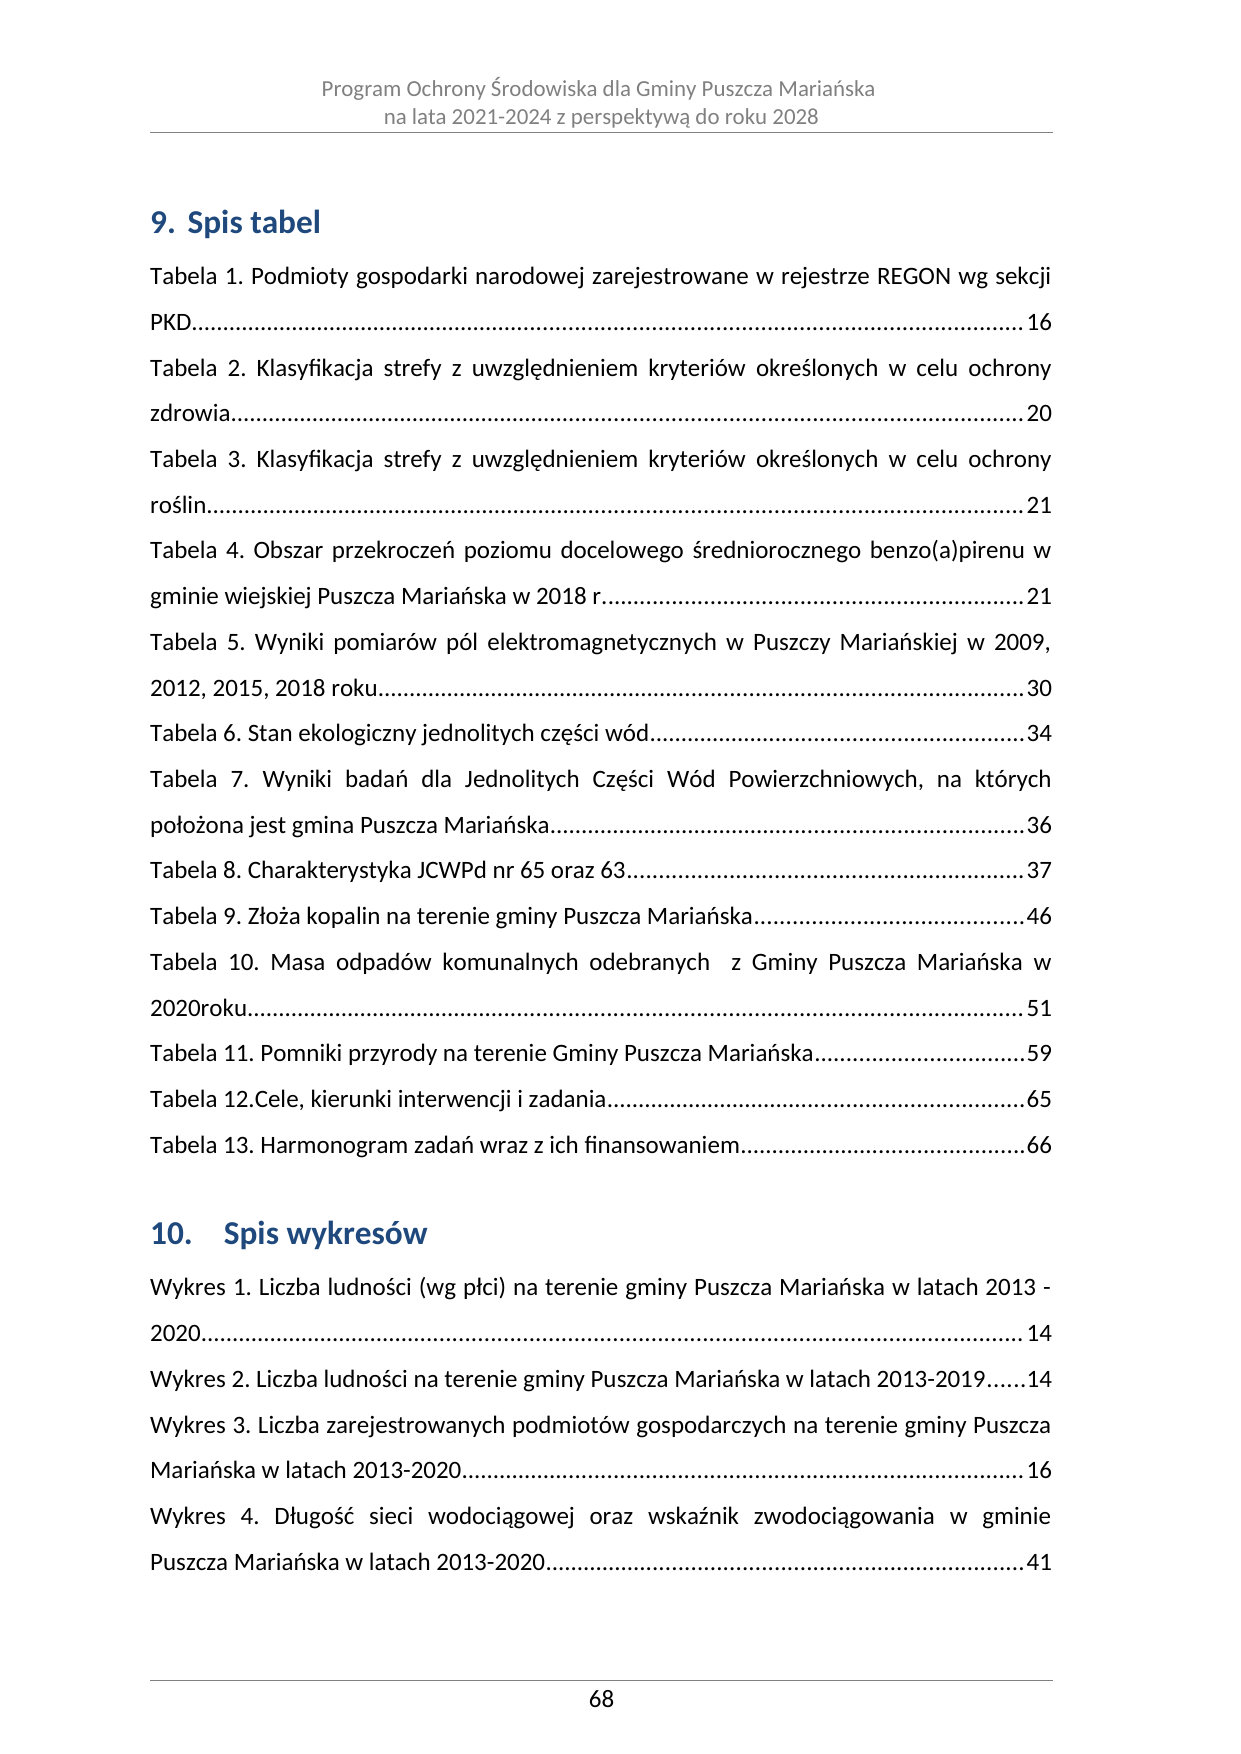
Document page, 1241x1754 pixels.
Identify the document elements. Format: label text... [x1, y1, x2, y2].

text Tabela 2. Klasyfikacja strefy z uwzględnieniem kryteriów określonych w celu ochrony zdrowia 20 [150, 352, 1053, 428]
text Wykres 4. Długość sieci wodociągowej oraz wskaźnik zwodociągowania w gminie Puszcza Mariańska w latach 2013-2020 41 [150, 1500, 1053, 1576]
text Wykres 3. Liczba zarejestrowanych podmiotów gospodarczych na terenie gminy Puszcza Mariańska w latach 2013-2020 16 [150, 1409, 1053, 1485]
text Tabela 7. Wyniki badań dla Jednolitych Części Wód Powierzchniowych, na których położona jest gmina Puszcza Mariańska 36 [150, 763, 1053, 839]
text Tabela 13. Harmonogram zadań wraz z ich finansowaniem 66 [150, 1129, 1053, 1159]
text Tabela 12.Cele, kierunki interwencji i zadania 65 [150, 1083, 1053, 1114]
text Tabela 1. Podmioty gospodarki narodowej zarejestrowane w rejestrze REGON wg sekcji PKD 16 [150, 260, 1053, 336]
subtitle Spis tabel [150, 201, 1053, 242]
text Tabela 10. Masa odpadów komunalnych odebranych z Gminy Puszcza Mariańska w 2020roku 51 [150, 946, 1053, 1022]
text Tabela 3. Klasyfikacja strefy z uwzględnieniem kryteriów określonych w celu ochrony roślin 21 [150, 443, 1053, 519]
text Tabela 4. Obszar przekroczeń poziomu docelowego średniorocznego benzo(a)pirenu w gminie wiejskiej Puszcza Mariańska w 2018 r. 21 [150, 534, 1053, 611]
text Tabela 8. Charakterystyka JCWPd nr 65 oraz 63 37 [150, 855, 1053, 885]
text Wykres 1. Liczba ludności (wg płci) na terenie gminy Puszcza Mariańska w latach 2013 - 2020 14 [150, 1272, 1053, 1348]
text Wykres 2. Liczba ludności na terenie gminy Puszcza Mariańska w latach 2013-2019 14 [150, 1363, 1053, 1393]
text Tabela 11. Pomniki przyrody na terenie Gminy Puszcza Mariańska 59 [150, 1038, 1053, 1068]
text Tabela 5. Wyniki pomiarów pól elektromagnetycznych w Puszczy Mariańskiej w 2009, 2012, 2015, 2018 roku 30 [150, 626, 1053, 702]
text Tabela 9. Złoża kopalin na terenie gminy Puszcza Mariańska 46 [150, 900, 1053, 931]
subtitle Spis wykresów [150, 1212, 1053, 1253]
text Tabela 6. Stan ekologiczny jednolitych części wód 34 [150, 717, 1053, 748]
